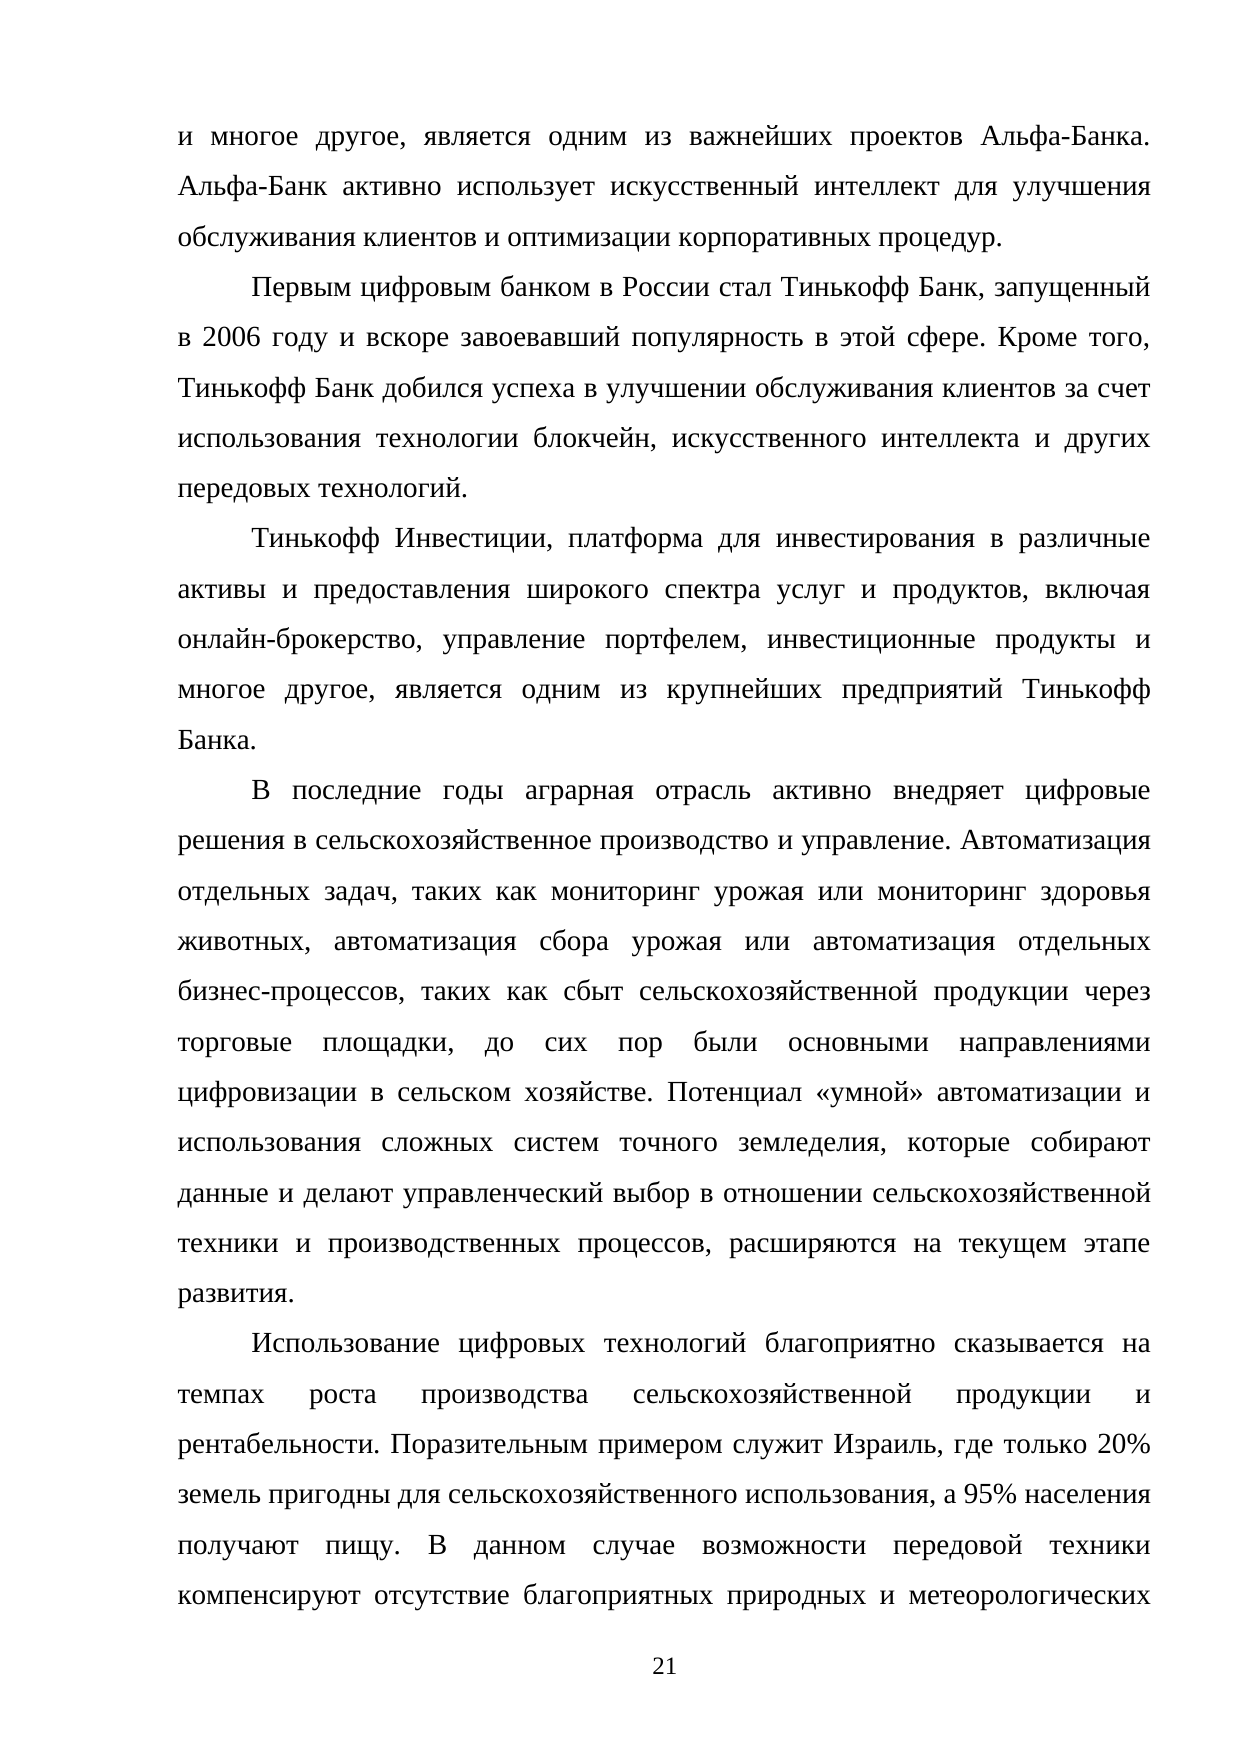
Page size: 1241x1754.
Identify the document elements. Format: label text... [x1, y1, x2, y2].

text В последние годы аграрная отрасль активно внедряет цифровые решения в сельскохозяйственное производство и управление. Автоматизация отдельных задач, таких как мониторинг урожая или мониторинг здоровья животных, автоматизация сбора урожая или автоматизация отдельных бизнес-процессов, таких как сбыт сельскохозяйственной продукции через торговые площадки, до сих пор были основными направлениями цифровизации в сельском хозяйстве. Потенциал «умной» автоматизации и использования сложных систем точного земледелия, которые собирают данные и делают управленческий выбор в отношении сельскохозяйственной техники и производственных процессов, расширяются на текущем этапе развития. [177, 772, 1152, 1309]
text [177, 118, 1152, 252]
text Тинькофф Инвестиции, платформа для инвестирования в различные активы и предоставления широкого спектра услуг и продуктов, включая онлайн-брокерство, управление портфелем, инвестиционные продукты и многое другое, является одним из крупнейших предприятий Тинькофф Банка. [177, 521, 1152, 755]
text Первым цифровым банком в России стал Тинькофф Банк, запущенный в 2006 году и вскоре завоевавший популярность в этой сфере. Кроме того, Тинькофф Банк добился успеха в улучшении обслуживания клиентов за счет использования технологии блокчейн, искусственного интеллекта и других передовых технологий. [177, 269, 1152, 504]
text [177, 1326, 1152, 1611]
